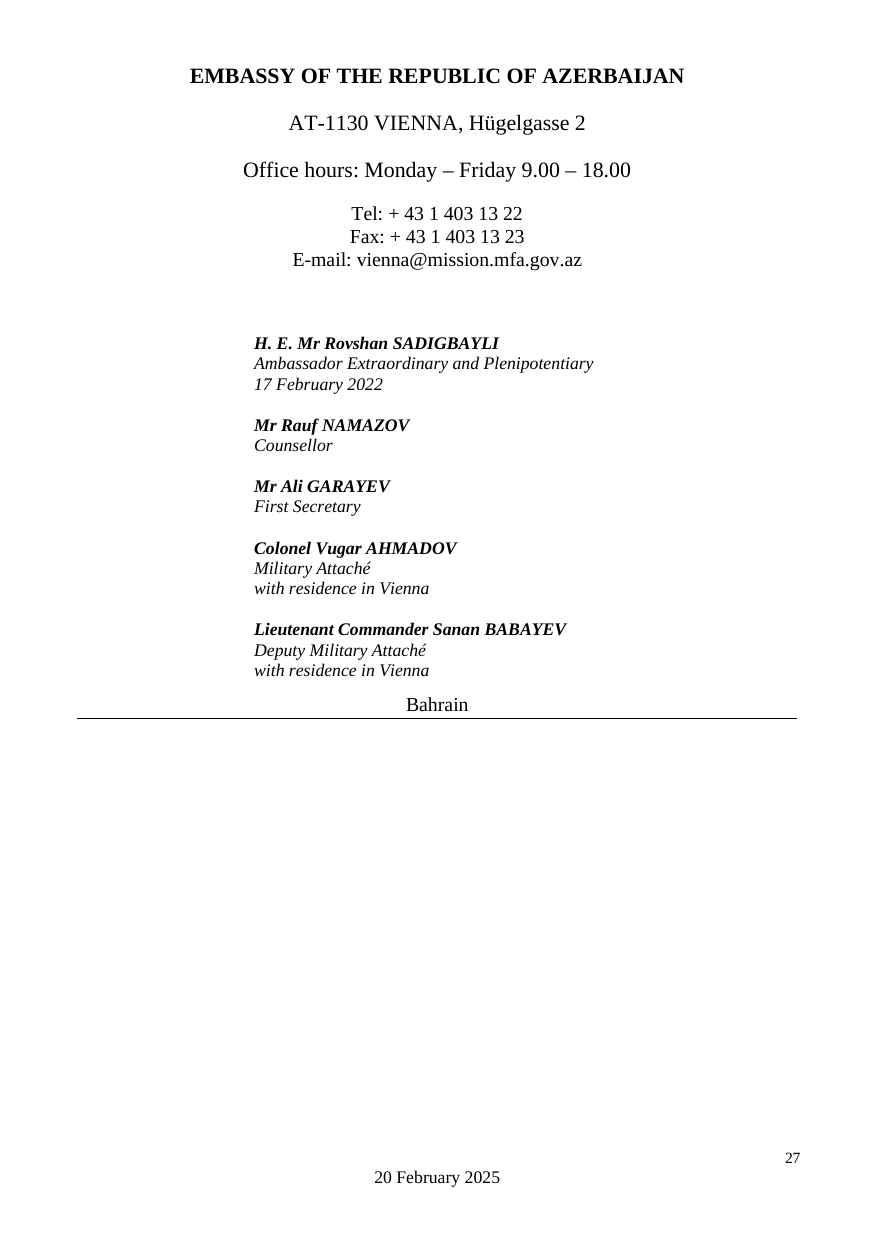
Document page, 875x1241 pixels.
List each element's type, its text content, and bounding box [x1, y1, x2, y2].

text Fax: + 43 1 403 13 23 [77, 225, 797, 248]
text 17 February 2022 [77, 373, 797, 394]
text Counsellor [77, 435, 797, 455]
text Office hours: Monday – Friday 9.00 – 18.00 [77, 157, 797, 183]
text Ambassador Extraordinary and Plenipotentiary [77, 353, 797, 373]
text Deputy Military Attaché [77, 639, 797, 660]
text Mr Ali GARAYEV [254, 476, 797, 496]
text with residence in Vienna [77, 578, 797, 598]
text H. E. Mr Rovshan SADIGBAYLI [254, 333, 797, 353]
text AT-1130 VIENNA, Hügelgasse 2 [77, 110, 797, 136]
text Mr Rauf NAMAZOV [254, 414, 797, 435]
text E-mail: vienna@mission.mfa.gov.az [77, 248, 797, 271]
text Colonel Vugar AHMADOV [254, 537, 797, 558]
text First Secretary [77, 496, 797, 517]
text with residence in Vienna [77, 660, 797, 680]
text Bahrain [77, 693, 797, 718]
text Lieutenant Commander Sanan BABAYEV [254, 619, 797, 639]
text EMBASSY OF THE REPUBLIC OF AZERBAIJAN [77, 63, 797, 88]
text Tel: + 43 1 403 13 22 [77, 202, 797, 225]
text Military Attaché [77, 558, 797, 578]
